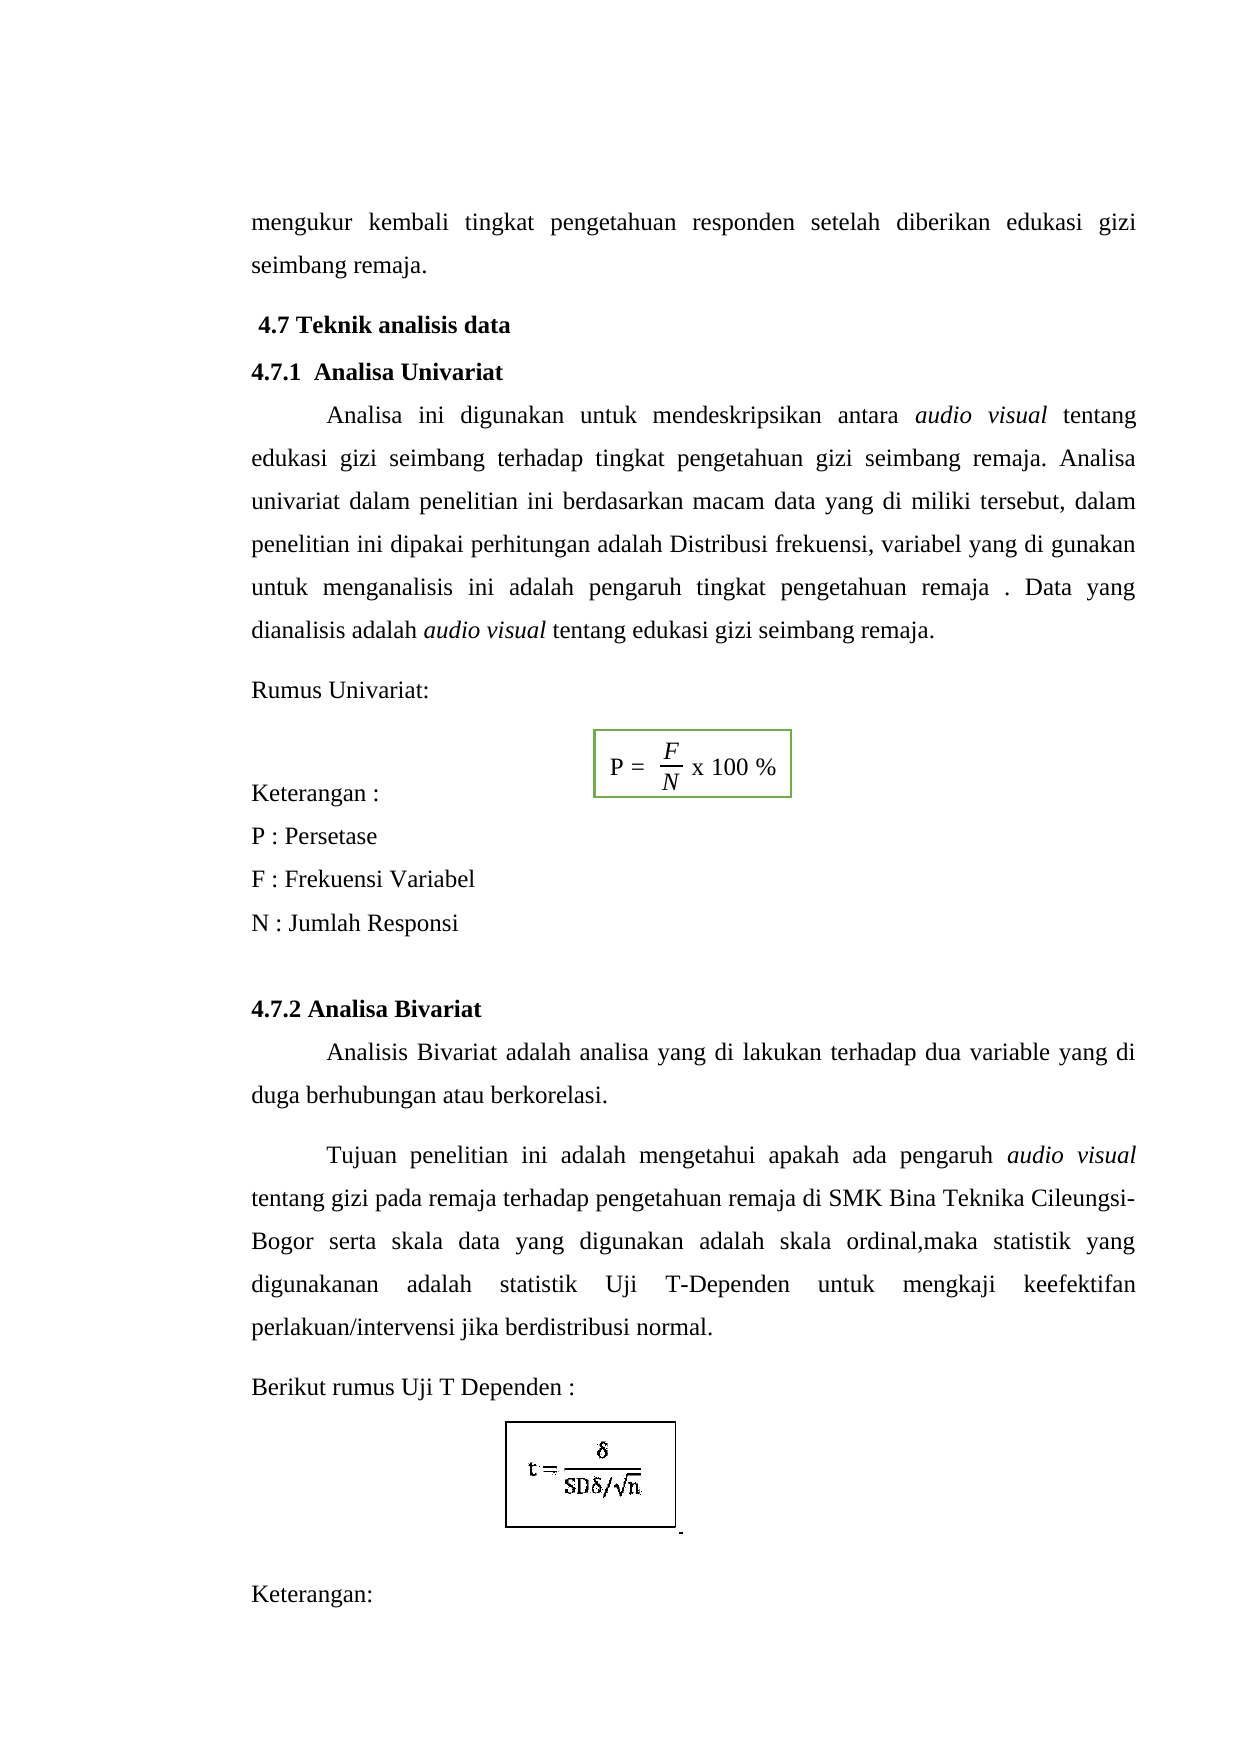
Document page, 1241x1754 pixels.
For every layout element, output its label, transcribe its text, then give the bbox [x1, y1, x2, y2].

text Tujuan penelitian ini adalah mengetahui apakah ada pengaruh audio visual tentang gizi pada remaja terhadap pengetahuan remaja di SMK Bina Teknika Cileungsi-Bogor serta skala data yang digunakan adalah skala ordinal,maka statistik yang digunakanan adalah statistik Uji T-Dependen untuk mengkaji keefektifan perlakuan/intervensi jika berdistribusi normal. [251, 1140, 1137, 1341]
text Analisa ini digunakan untuk mendeskripsikan antara audio visual tentang edukasi gizi seimbang terhadap tingkat pengetahuan gizi seimbang remaja. Analisa univariat dalam penelitian ini berdasarkan macam data yang di miliki tersebut, dalam penelitian ini dipakai perhitungan adalah Distribusi frekuensi, variabel yang di gunakan untuk menganalisis ini adalah pengaruh tingkat pengetahuan remaja . Data yang dianalisis adalah audio visual tentang edukasi gizi seimbang remaja. [251, 400, 1137, 644]
text Keterangan : [251, 778, 1137, 807]
text N : Jumlah Responsi [251, 908, 1137, 936]
text Rumus Univariat: [251, 675, 1137, 704]
text F : Frekuensi Variabel [251, 864, 1137, 893]
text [251, 207, 1137, 279]
text P : Persetase [251, 821, 1137, 850]
text 4.7 Teknik analisis data [251, 310, 1137, 338]
text 4.7.2 Analisa Bivariat [251, 994, 1137, 1023]
text Berikut rumus Uji T Dependen : [251, 1372, 1137, 1401]
picture [505, 1421, 683, 1534]
text Keterangan: [251, 1432, 1137, 1607]
text 4.7.1 Analisa Univariat [251, 357, 1137, 386]
text Analisis Bivariat adalah analisa yang di lakukan terhadap dua variable yang di duga berhubungan atau berkorelasi. [251, 1037, 1137, 1109]
